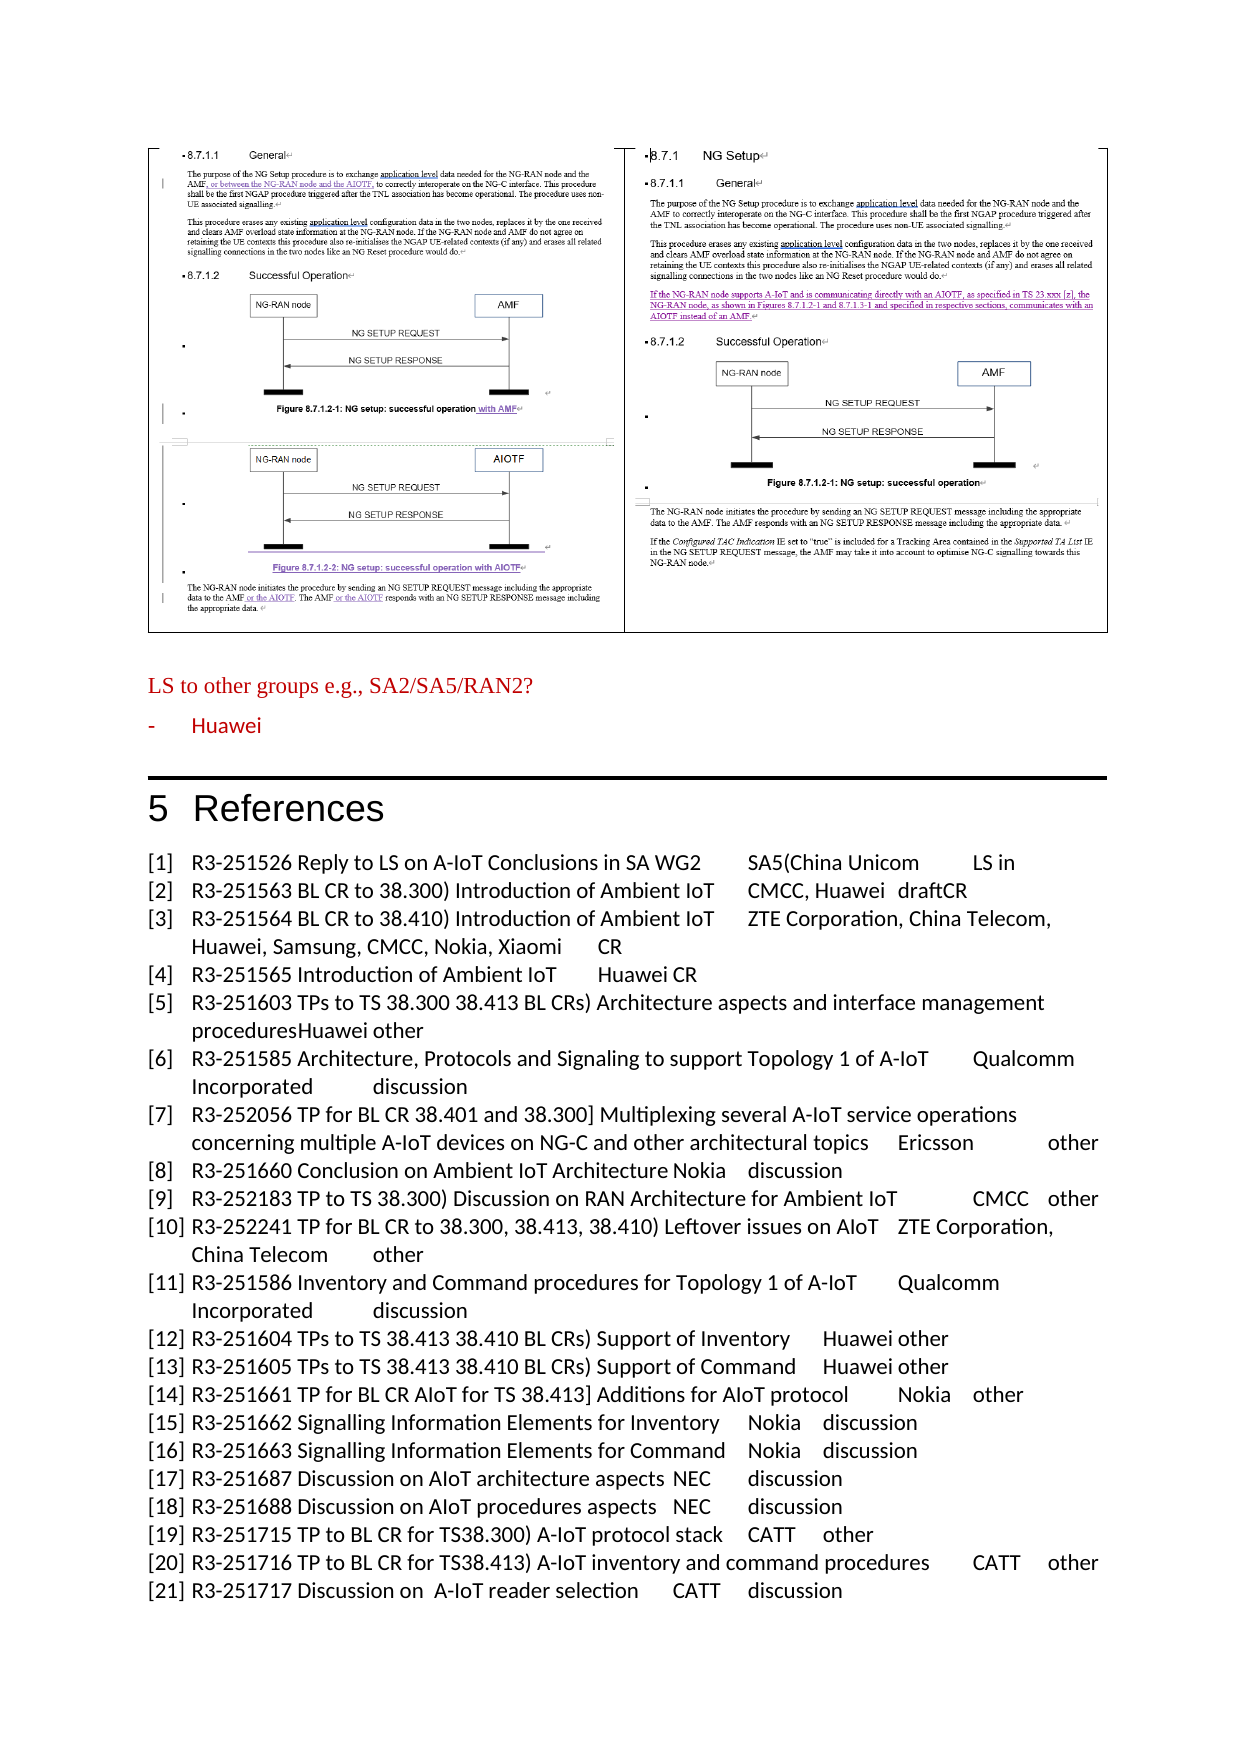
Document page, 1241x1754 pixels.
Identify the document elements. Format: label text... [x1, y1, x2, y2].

list R3-251660 Conclusion on Ambient IoT Architecture Nokia discussion [148, 1156, 1107, 1184]
list R3-251687 Discussion on AIoT architecture aspects NEC discussion [148, 1464, 1107, 1492]
list Huawei [148, 711, 1107, 739]
list R3-251688 Discussion on AIoT procedures aspects NEC discussion [148, 1492, 1107, 1520]
list R3-252183 TP to TS 38.300) Discussion on RAN Architecture for Ambient IoT CMCC other [148, 1184, 1107, 1212]
list R3-251605 TPs to TS 38.413 38.410 BL CRs) Support of Command Huawei other [148, 1352, 1107, 1380]
list R3-251717 Discussion on A-IoT reader selection CATT discussion [148, 1576, 1107, 1604]
list R3-252056 TP for BL CR 38.401 and 38.300] Multiplexing several A-IoT service operations concerning multiple A-IoT devices on NG-C and other architectural topics Ericsson other [148, 1100, 1107, 1156]
list R3-251603 TPs to TS 38.300 38.413 BL CRs) Architecture aspects and interface management procedures Huawei other [148, 988, 1107, 1044]
list R3-251563 BL CR to 38.300) Introduction of Ambient IoT CMCC, Huawei draftCR [148, 876, 1107, 904]
table_cell [625, 149, 1107, 632]
list R3-251526 Reply to LS on A-IoT Conclusions in SA WG2 SA5(China Unicom LS in [148, 848, 1107, 876]
list R3-251663 Signalling Information Elements for Command Nokia discussion [148, 1436, 1107, 1464]
list R3-251715 TP to BL CR for TS38.300) A-IoT protocol stack CATT other [148, 1520, 1107, 1548]
table_cell [149, 149, 624, 632]
list R3-251662 Signalling Information Elements for Inventory Nokia discussion [148, 1408, 1107, 1436]
picture [635, 148, 1099, 568]
list R3-251564 BL CR to 38.410) Introduction of Ambient IoT ZTE Corporation, China Telecom, Huawei, Samsung, CMCC, Nokia, Xiaomi CR [148, 904, 1107, 960]
list R3-251716 TP to BL CR for TS38.413) A-IoT inventory and command procedures CATT other [148, 1548, 1107, 1576]
list R3-251661 TP for BL CR AIoT for TS 38.413] Additions for AIoT protocol Nokia other [148, 1380, 1107, 1408]
list R3-251585 Architecture, Protocols and Signaling to support Topology 1 of A-IoT Qualcomm Incorporated discussion [148, 1044, 1107, 1100]
list R3-251604 TPs to TS 38.413 38.410 BL CRs) Support of Inventory Huawei other [148, 1324, 1107, 1352]
text LS to other groups e.g., SA2/SA5/RAN2? [148, 672, 1107, 698]
list R3-251565 Introduction of Ambient IoT Huawei CR [148, 960, 1107, 988]
picture [159, 148, 614, 620]
subtitle References [148, 780, 1107, 829]
list R3-252241 TP for BL CR to 38.300, 38.413, 38.410) Leftover issues on AIoT ZTE Corporation, China Telecom other [148, 1212, 1107, 1268]
list R3-251586 Inventory and Command procedures for Topology 1 of A-IoT Qualcomm Incorporated discussion [148, 1268, 1107, 1324]
